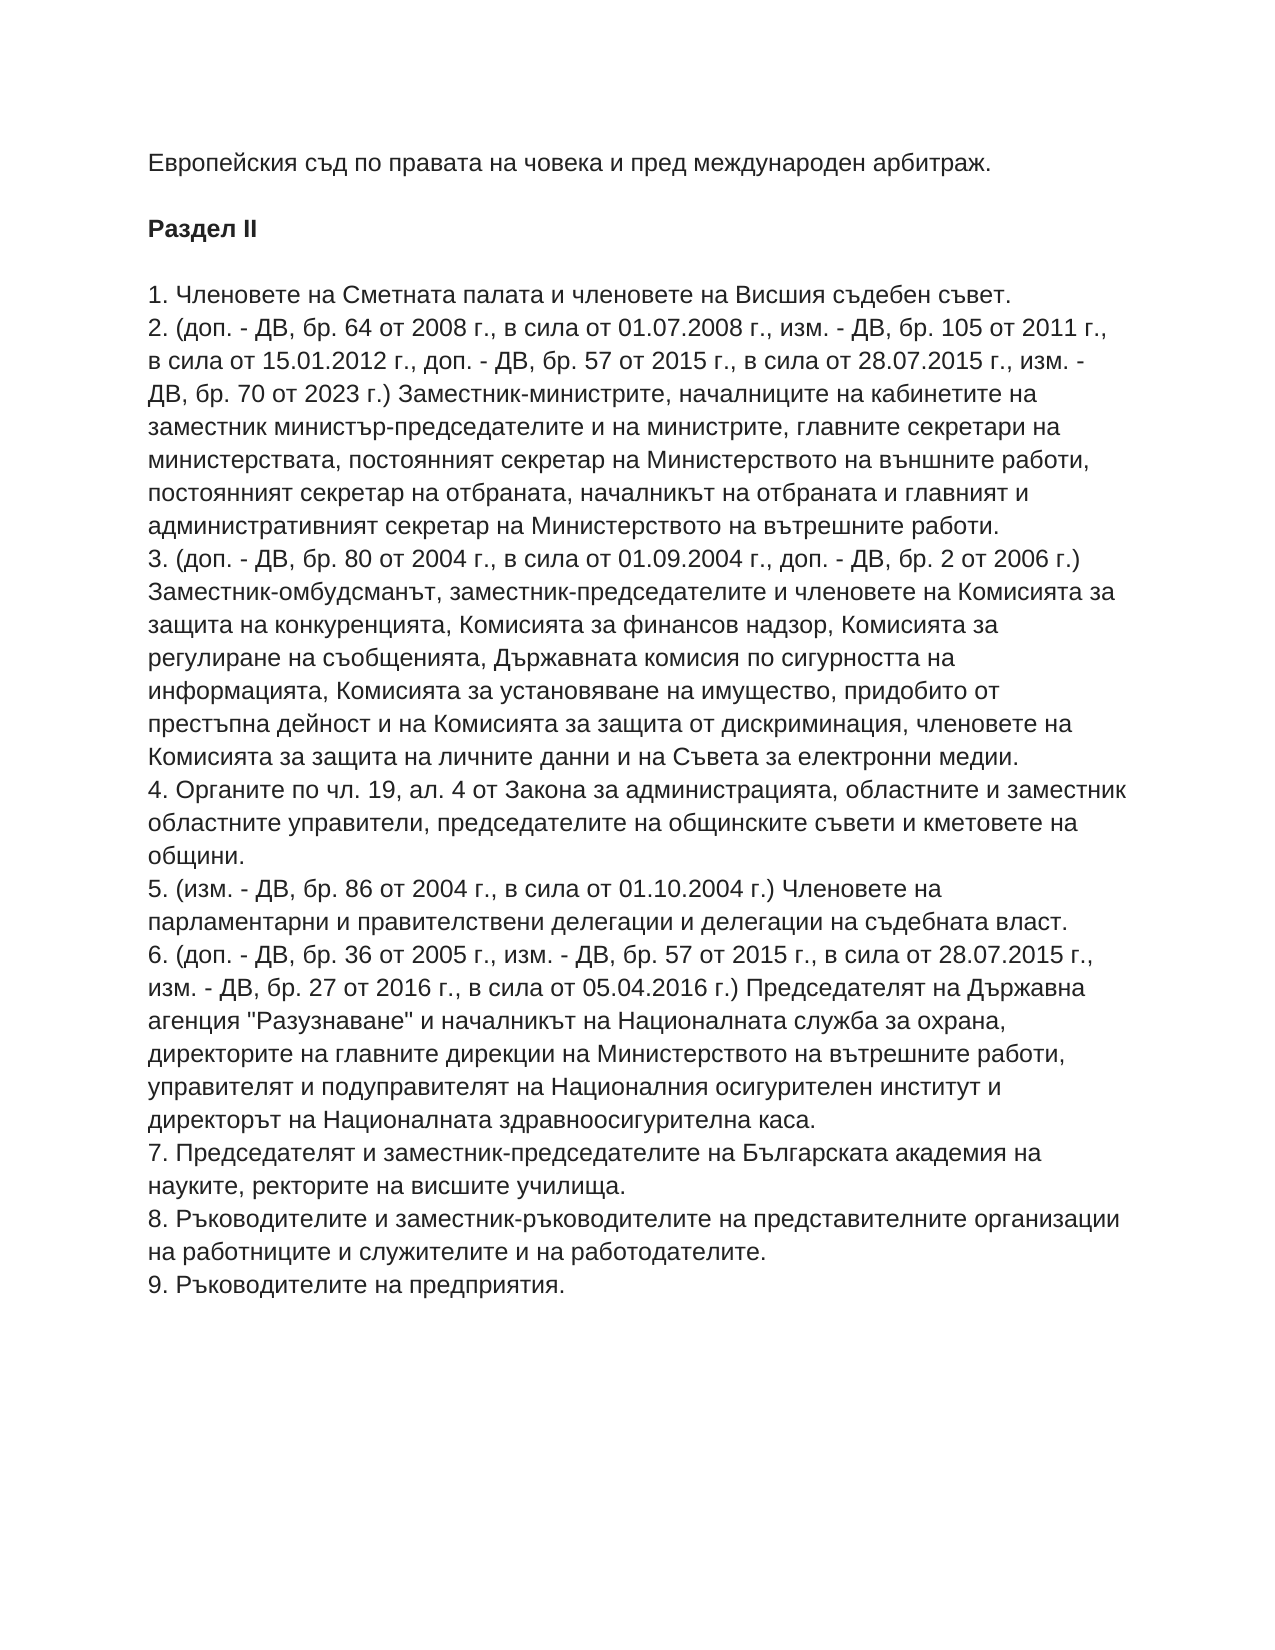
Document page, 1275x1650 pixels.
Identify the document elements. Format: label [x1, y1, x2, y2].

text [148, 148, 1127, 1332]
